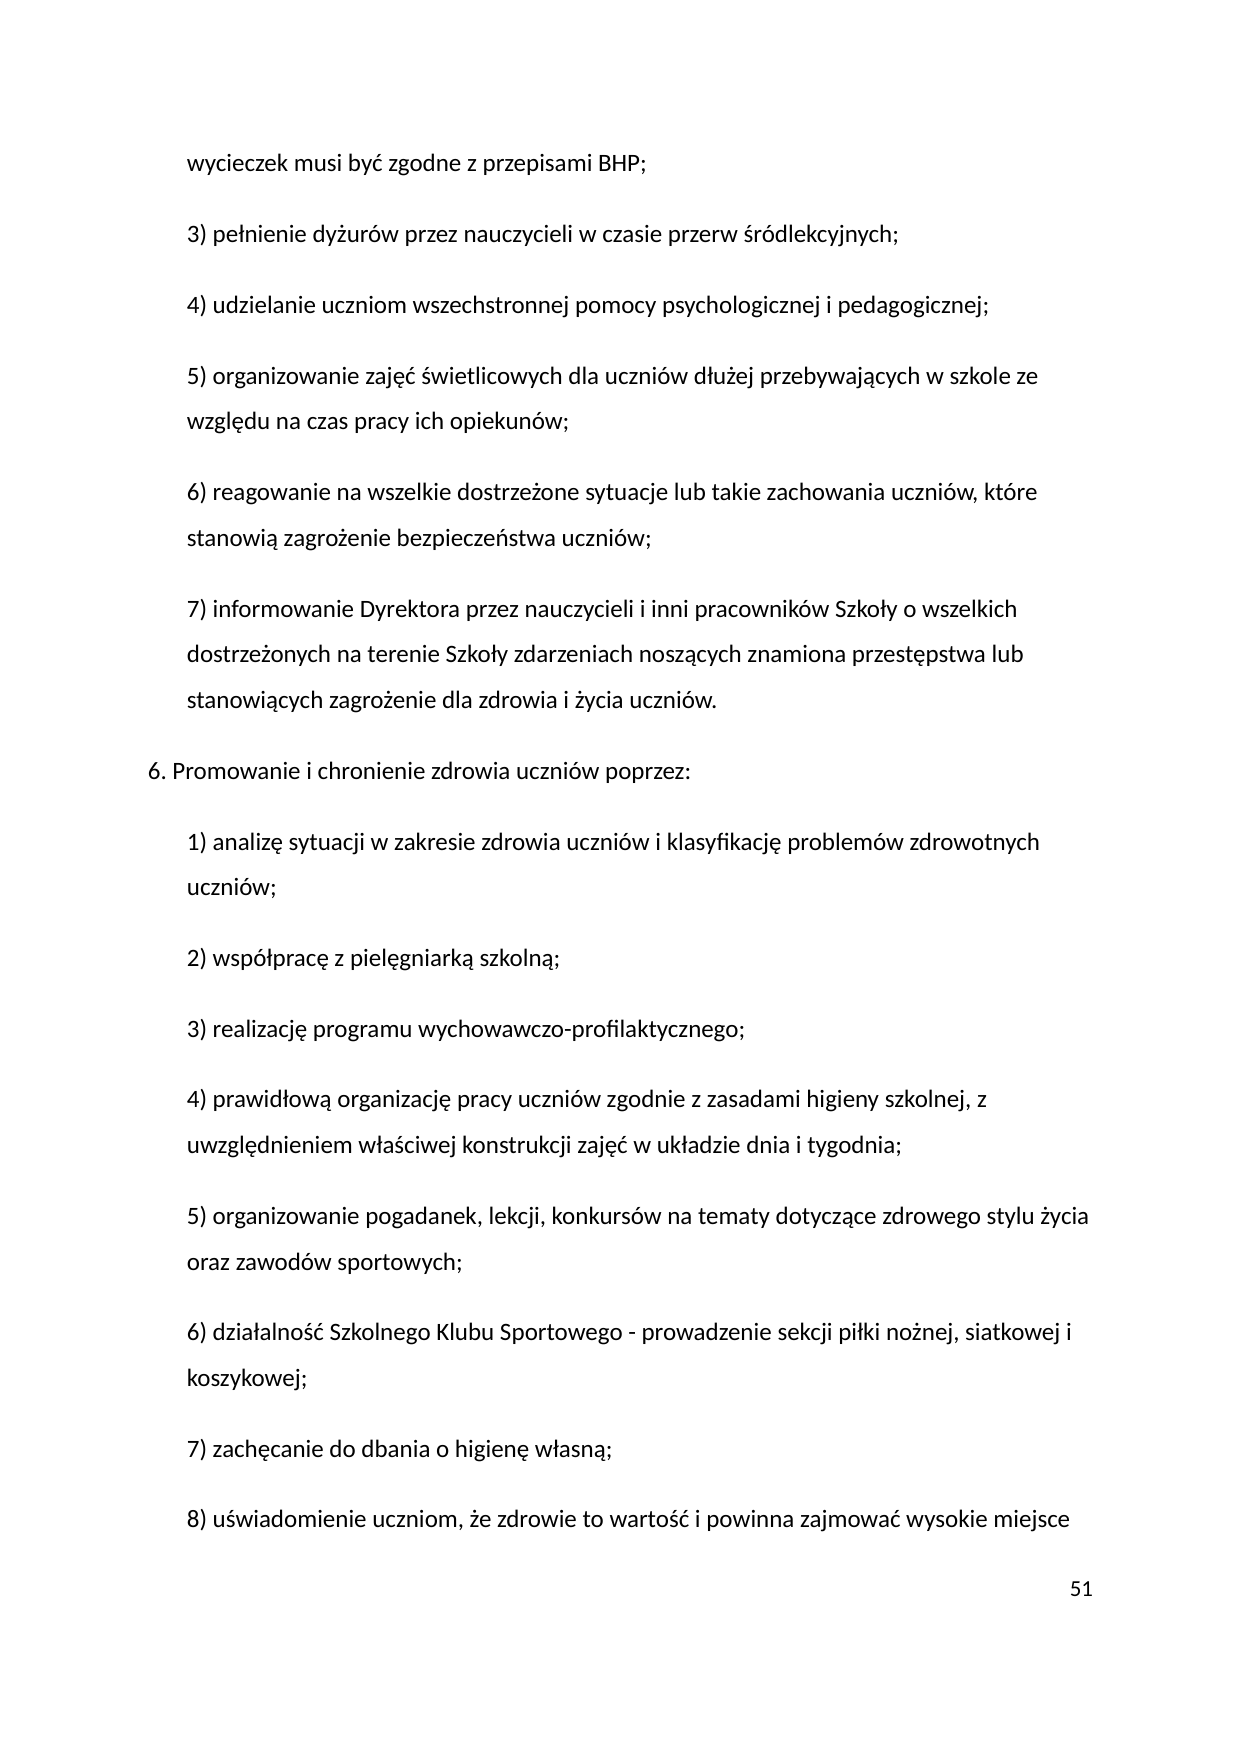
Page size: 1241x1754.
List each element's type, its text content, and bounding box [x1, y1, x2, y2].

text 5) organizowanie zajęć świetlicowych dla uczniów dłużej przebywających w szkole ze względu na czas pracy ich opiekunów; [187, 360, 1093, 436]
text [187, 148, 1093, 178]
text 6. Promowanie i chronienie zdrowia uczniów poprzez: [148, 755, 1093, 785]
text 4) udzielanie uczniom wszechstronnej pomocy psychologicznej i pedagogicznej; [187, 289, 1093, 319]
text 5) organizowanie pogadanek, lekcji, konkursów na tematy dotyczące zdrowego stylu życia oraz zawodów sportowych; [187, 1200, 1093, 1276]
text 3) realizację programu wychowawczo-profilaktycznego; [187, 1013, 1093, 1043]
text 3) pełnienie dyżurów przez nauczycieli w czasie przerw śródlekcyjnych; [187, 218, 1093, 249]
text 1) analizę sytuacji w zakresie zdrowia uczniów i klasyfikację problemów zdrowotnych uczniów; [187, 826, 1093, 902]
text 7) informowanie Dyrektora przez nauczycieli i inni pracowników Szkoły o wszelkich dostrzeżonych na terenie Szkoły zdarzeniach noszących znamiona przestępstwa lub stanowiących zagrożenie dla zdrowia i życia uczniów. [187, 593, 1093, 715]
text 7) zachęcanie do dbania o higienę własną; [187, 1433, 1093, 1463]
text 6) działalność Szkolnego Klubu Sportowego - prowadzenie sekcji piłki nożnej, siatkowej i koszykowej; [187, 1316, 1093, 1393]
text 6) reagowanie na wszelkie dostrzeżone sytuacje lub takie zachowania uczniów, które stanowią zagrożenie bezpieczeństwa uczniów; [187, 476, 1093, 552]
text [187, 1504, 1093, 1534]
text 2) współpracę z pielęgniarką szkolną; [187, 942, 1093, 973]
text 4) prawidłową organizację pracy uczniów zgodnie z zasadami higieny szkolnej, z uwzględnieniem właściwej konstrukcji zajęć w układzie dnia i tygodnia; [187, 1083, 1093, 1160]
